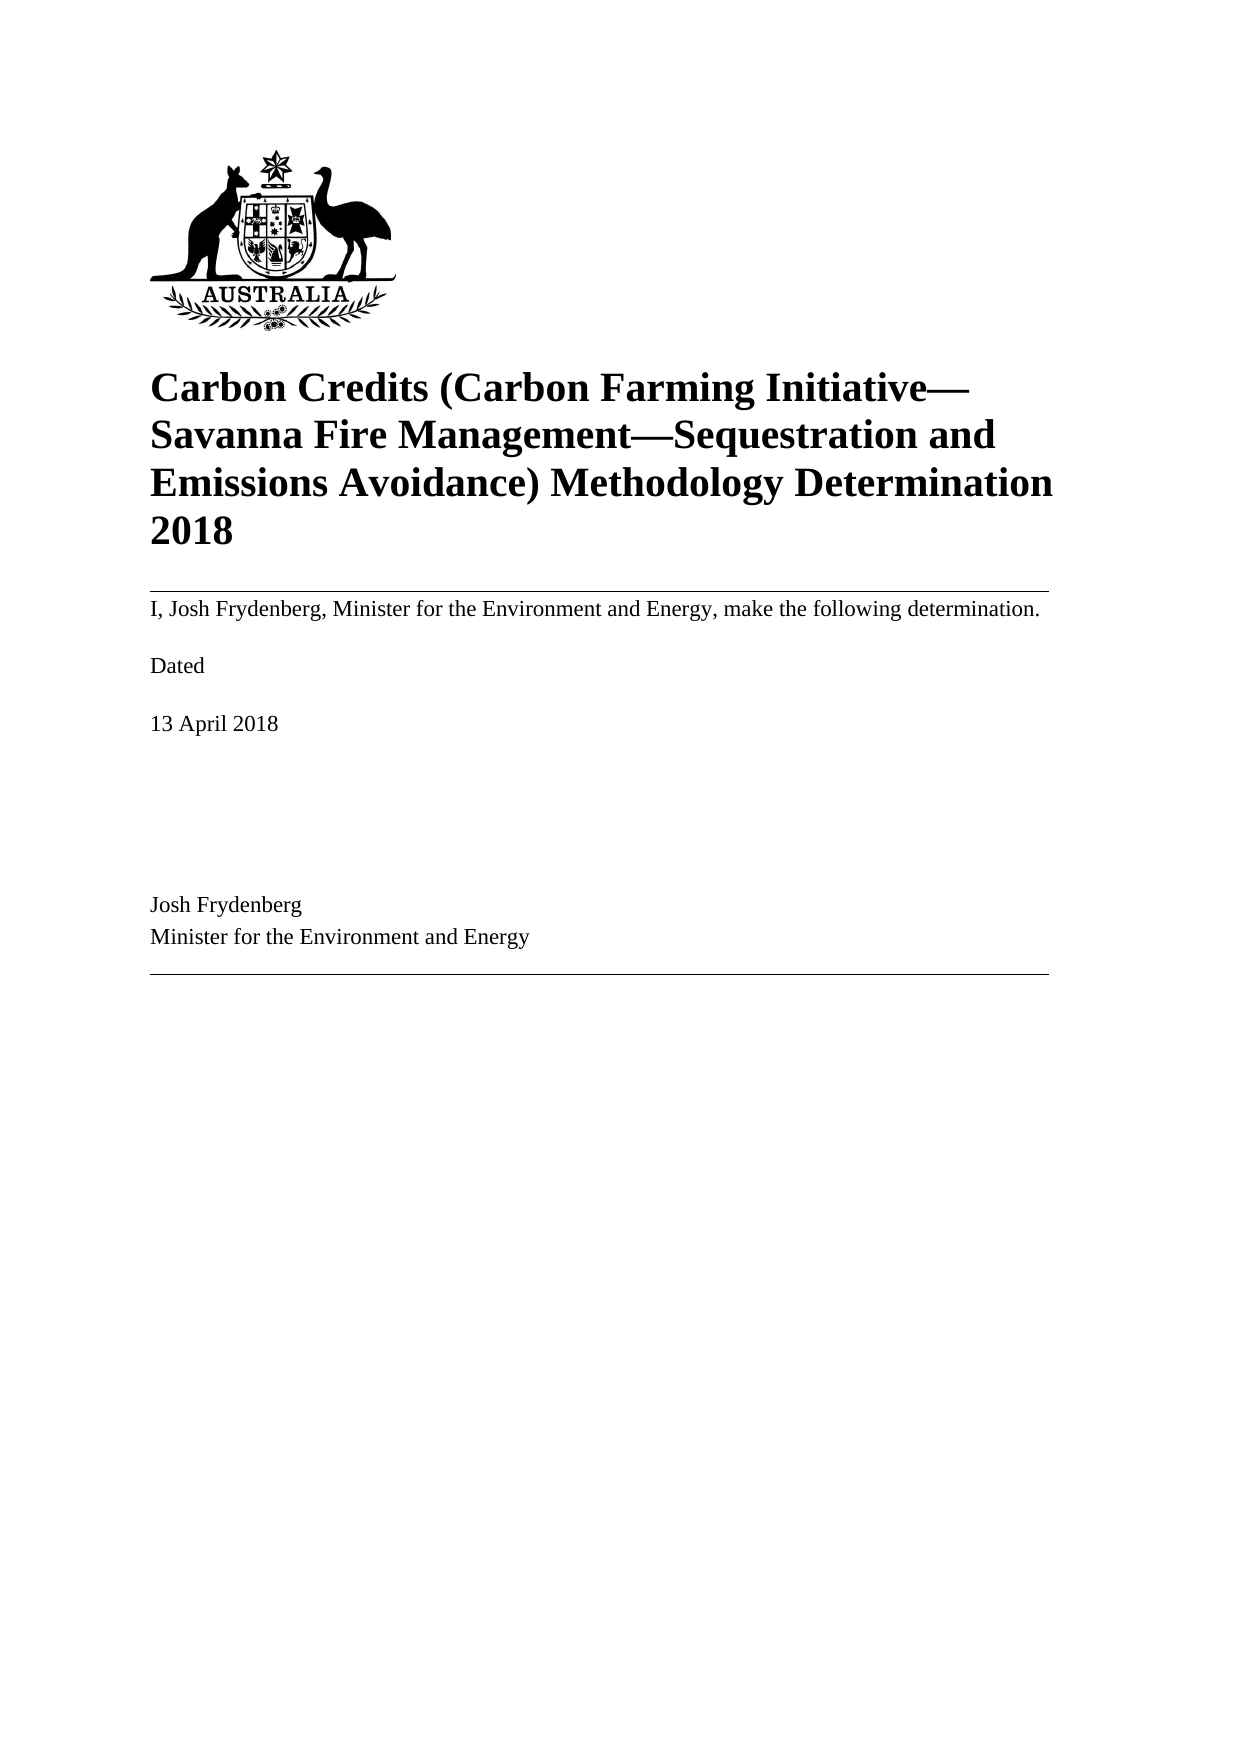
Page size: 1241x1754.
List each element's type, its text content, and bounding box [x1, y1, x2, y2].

text I, Josh Frydenberg, Minister for the Environment and Energy, make the following determination. [150, 592, 1049, 621]
text 13 April 2018 [150, 710, 1049, 737]
text Dated [150, 653, 1049, 679]
text Minister for the Environment and Energy [150, 918, 1049, 974]
text Josh Frydenberg [150, 887, 1049, 918]
text Carbon Credits (Carbon Farming Initiative—Savanna Fire Management—Sequestration and Emissions Avoidance) Methodology Determination 2018 [150, 362, 1090, 554]
picture [150, 150, 396, 331]
